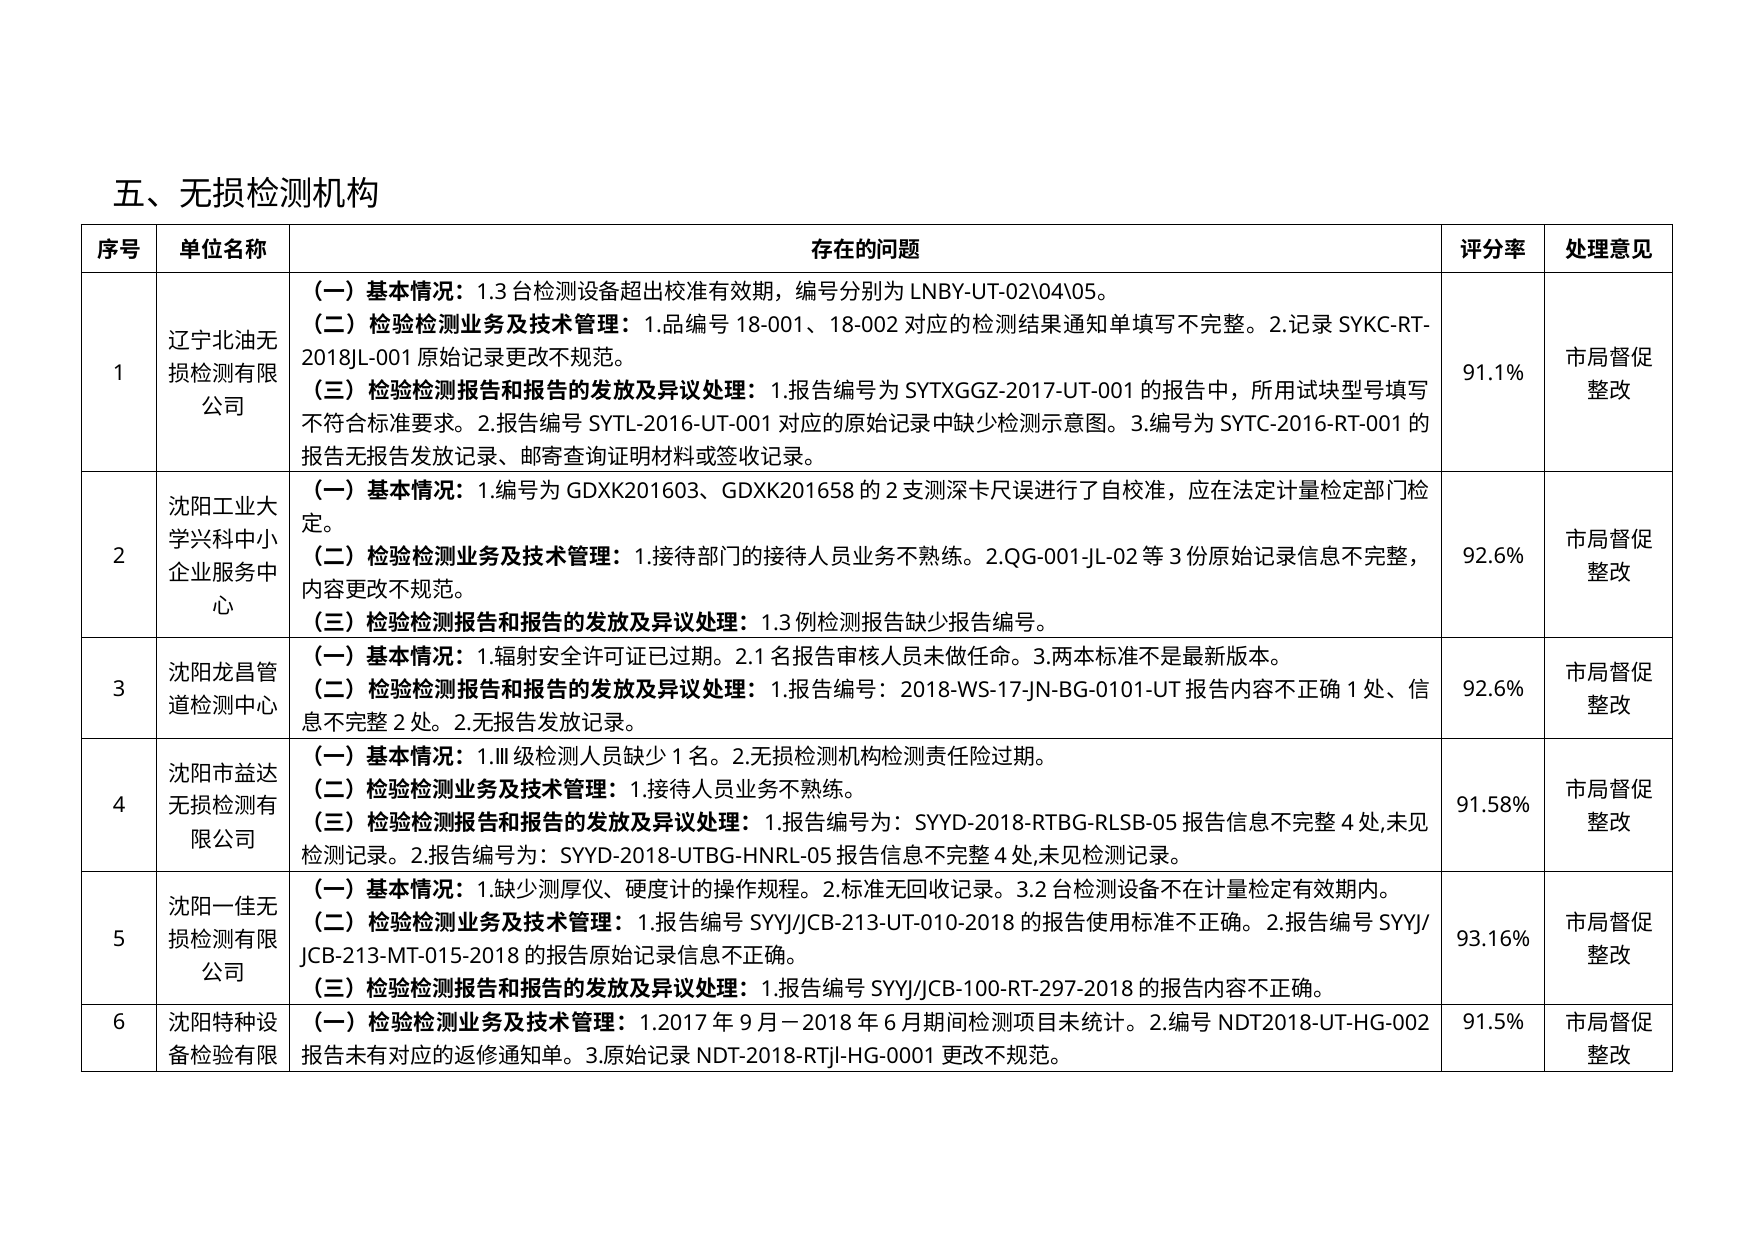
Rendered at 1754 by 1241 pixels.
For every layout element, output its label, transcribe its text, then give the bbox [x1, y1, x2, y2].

table_cell 91.5% [1442, 1005, 1544, 1071]
table_cell （一）基本情况：1.编号为GDXK201603、GDXK201658的2支测深卡尺误进行了自校准，应在法定计量检定部门检定。 （二）检验检测业务及技术管理：1.接待部门的接待人员业务不熟练。2.QG-001-JL-02等3份原始记录信息不完整，内容更改不规范。 （三）检验检测报告和报告的发放及异议处理：1.3例检测报告缺少报告编号。 [290, 472, 1441, 637]
table_cell （一）基本情况：1.缺少测厚仪、硬度计的操作规程。2.标准无回收记录。3.2台检测设备不在计量检定有效期内。 （二）检验检测业务及技术管理：1.报告编号SYYJ/JCB-213-UT-010-2018的报告使用标准不正确。2.报告编号SYYJ/JCB-213-MT-015-2018的报告原始记录信息不正确。 （三）检验检测报告和报告的发放及异议处理：1.报告编号SYYJ/JCB-100-RT-297-2018的报告内容不正确。 [290, 872, 1441, 1004]
table_cell 市局督促整改 [1545, 872, 1672, 1004]
table_header 序号 [82, 225, 156, 272]
table_cell 4 [82, 739, 156, 871]
table_cell 市局督促整改 [1545, 739, 1672, 871]
table_cell 5 [82, 872, 156, 1004]
table_cell 92.6% [1442, 638, 1544, 737]
table_cell 91.1% [1442, 273, 1544, 471]
table_cell 1 [82, 273, 156, 471]
table_cell 辽宁北油无损检测有限公司 [157, 273, 289, 471]
table_cell 市局督促整改 [1545, 273, 1672, 471]
table_cell 沈阳一佳无损检测有限公司 [157, 872, 289, 1004]
table_cell 市局督促整改 [1545, 638, 1672, 737]
table_cell （一）基本情况：1.Ⅲ级检测人员缺少1名。2.无损检测机构检测责任险过期。 （二）检验检测业务及技术管理：1.接待人员业务不熟练。 （三）检验检测报告和报告的发放及异议处理：1.报告编号为：SYYD-2018-RTBG-RLSB-05报告信息不完整4处,未见检测记录。2.报告编号为：SYYD-2018-UTBG-HNRL-05报告信息不完整4处,未见检测记录。 [290, 739, 1441, 871]
table_cell 6 [82, 1005, 156, 1071]
table_header 单位名称 [157, 225, 289, 272]
table_cell 沈阳龙昌管道检测中心 [157, 638, 289, 737]
table_cell 沈阳特种设备检验有限责任公司 [157, 1005, 289, 1071]
table_cell 沈阳工业大学兴科中小企业服务中心 [157, 472, 289, 637]
table_cell （一）基本情况：1.3台检测设备超出校准有效期，编号分别为LNBY-UT-02\04\05。 （二）检验检测业务及技术管理：1.品编号18-001、18-002对应的检测结果通知单填写不完整。2.记录SYKC-RT-2018JL-001原始记录更改不规范。 （三）检验检测报告和报告的发放及异议处理：1.报告编号为SYTXGGZ-2017-UT-001的报告中，所用试块型号填写不符合标准要求。2.报告编号SYTL-2016-UT-001对应的原始记录中缺少检测示意图。3.编号为SYTC-2016-RT-001的报告无报告发放记录、邮寄查询证明材料或签收记录。 [290, 273, 1441, 471]
table_cell （一）基本情况：1.辐射安全许可证已过期。2.1名报告审核人员未做任命。3.两本标准不是最新版本。 （二）检验检测报告和报告的发放及异议处理：1.报告编号：2018-WS-17-JN-BG-0101-UT报告内容不正确1处、信息不完整2处。2.无报告发放记录。 [290, 638, 1441, 737]
text 五、无损检测机构 [112, 158, 1641, 224]
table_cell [290, 1005, 1441, 1071]
table_cell 92.6% [1442, 472, 1544, 637]
table_cell 沈阳市益达无损检测有限公司 [157, 739, 289, 871]
table_cell 93.16% [1442, 872, 1544, 1004]
table_header 存在的问题 [290, 225, 1441, 272]
table_cell 市局督促整改 [1545, 1005, 1672, 1071]
table_header 处理意见 [1545, 225, 1672, 272]
table_cell 2 [82, 472, 156, 637]
table_cell 3 [82, 638, 156, 737]
table_header 评分率 [1442, 225, 1544, 272]
table_cell 市局督促整改 [1545, 472, 1672, 637]
table_cell 91.58% [1442, 739, 1544, 871]
